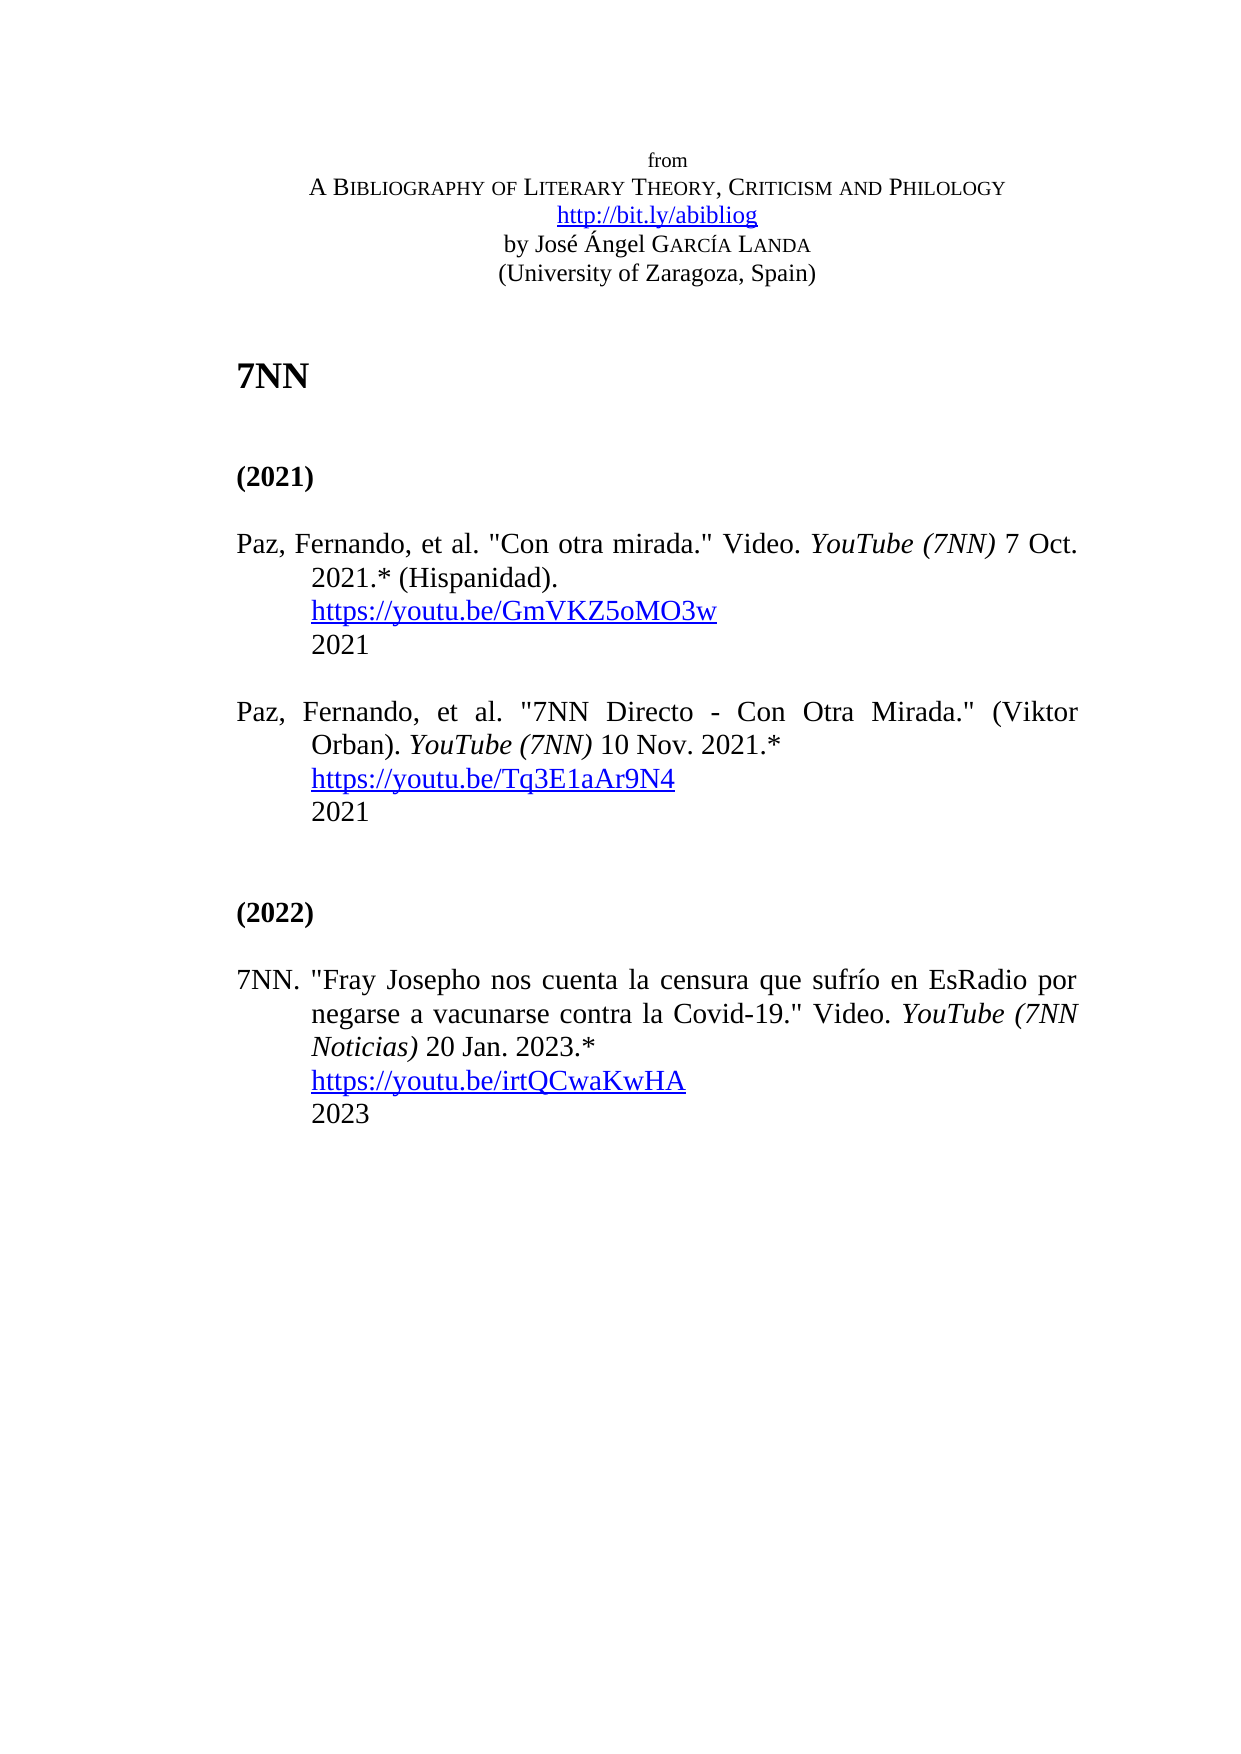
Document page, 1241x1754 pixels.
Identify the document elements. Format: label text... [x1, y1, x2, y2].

text https://youtu.be/Tq3E1aAr9N4 [311, 761, 1078, 794]
text from [236, 148, 1078, 172]
text http://bit.ly/abibliog [236, 200, 1078, 229]
text 7NN [236, 354, 1078, 397]
text Paz, Fernando, et al. "Con otra mirada." Video. YouTube (7NN) 7 Oct. 2021.* (Hispanidad). [236, 526, 1078, 593]
text (2021) [236, 459, 1078, 493]
text A Bibliography of Literary Theory, Criticism and Philology [236, 172, 1078, 200]
text 2023 [311, 1096, 1078, 1130]
text https://youtu.be/GmVKZ5oMO3w [311, 593, 1078, 627]
text 2021 [311, 627, 1078, 660]
text 2021 [236, 794, 1078, 828]
text (2022) [236, 895, 1078, 929]
text (University of Zaragoza, Spain) [236, 258, 1078, 287]
text Paz, Fernando, et al. "7NN Directo - Con Otra Mirada." (Viktor Orban). YouTube (7NN) 10 Nov. 2021.* [236, 694, 1078, 761]
text by José Ángel García Landa [236, 229, 1078, 258]
text 7NN. "Fray Josepho nos cuenta la censura que sufrío en EsRadio por negarse a vacunarse contra la Covid-19." Video. YouTube (7NN Noticias) 20 Jan. 2023.* [236, 962, 1078, 1063]
text https://youtu.be/irtQCwaKwHA [311, 1063, 1078, 1096]
